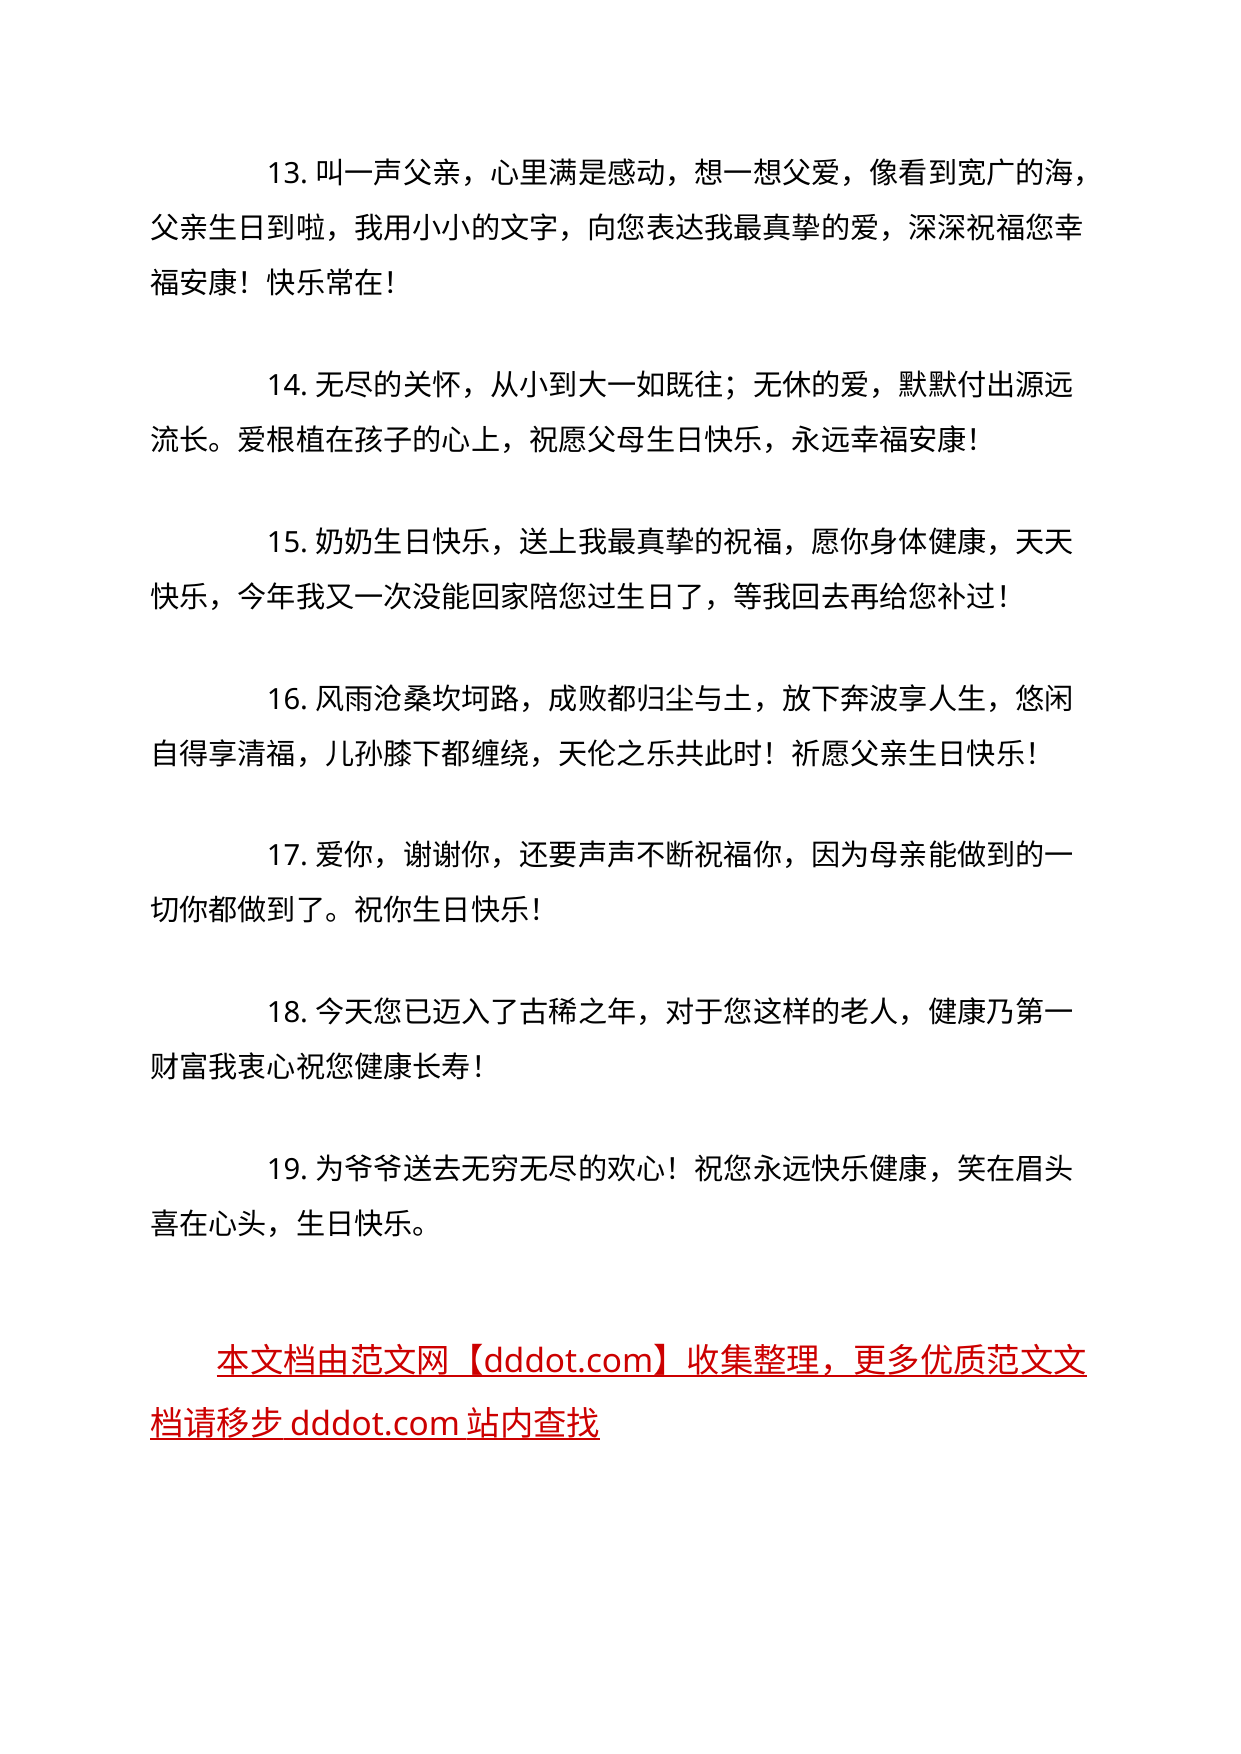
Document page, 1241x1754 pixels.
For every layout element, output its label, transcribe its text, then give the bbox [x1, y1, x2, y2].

text 14. 无尽的关怀，从小到大一如既往；无休的爱，默默付出源远流长。爱根植在孩子的心上，祝愿父母生日快乐，永远幸福安康！ [150, 362, 1090, 459]
text 13. 叫一声父亲，心里满是感动，想一想父爱，像看到宽广的海，父亲生日到啦，我用小小的文字，向您表达我最真挚的爱，深深祝福您幸福安康！快乐常在！ [150, 150, 1090, 302]
text 18. 今天您已迈入了古稀之年，对于您这样的老人，健康乃第一财富我衷心祝您健康长寿！ [150, 989, 1090, 1086]
text 15. 奶奶生日快乐，送上我最真挚的祝福，愿你身体健康，天天快乐，今年我又一次没能回家陪您过生日了，等我回去再给您补过！ [150, 518, 1090, 616]
text 19. 为爷爷送去无穷无尽的欢心！祝您永远快乐健康，笑在眉头喜在心头，生日快乐。 [150, 1146, 1090, 1243]
text 本文档由范文网【dddot.com】收集整理，更多优质范文文档请移步dddot.com站内查找 [150, 1333, 1090, 1445]
text 16. 风雨沧桑坎坷路，成败都归尘与土，放下奔波享人生，悠闲自得享清福，儿孙膝下都缠绕，天伦之乐共此时！祈愿父亲生日快乐！ [150, 675, 1090, 772]
text 17. 爱你，谢谢你，还要声声不断祝福你，因为母亲能做到的一切你都做到了。祝你生日快乐！ [150, 832, 1090, 929]
